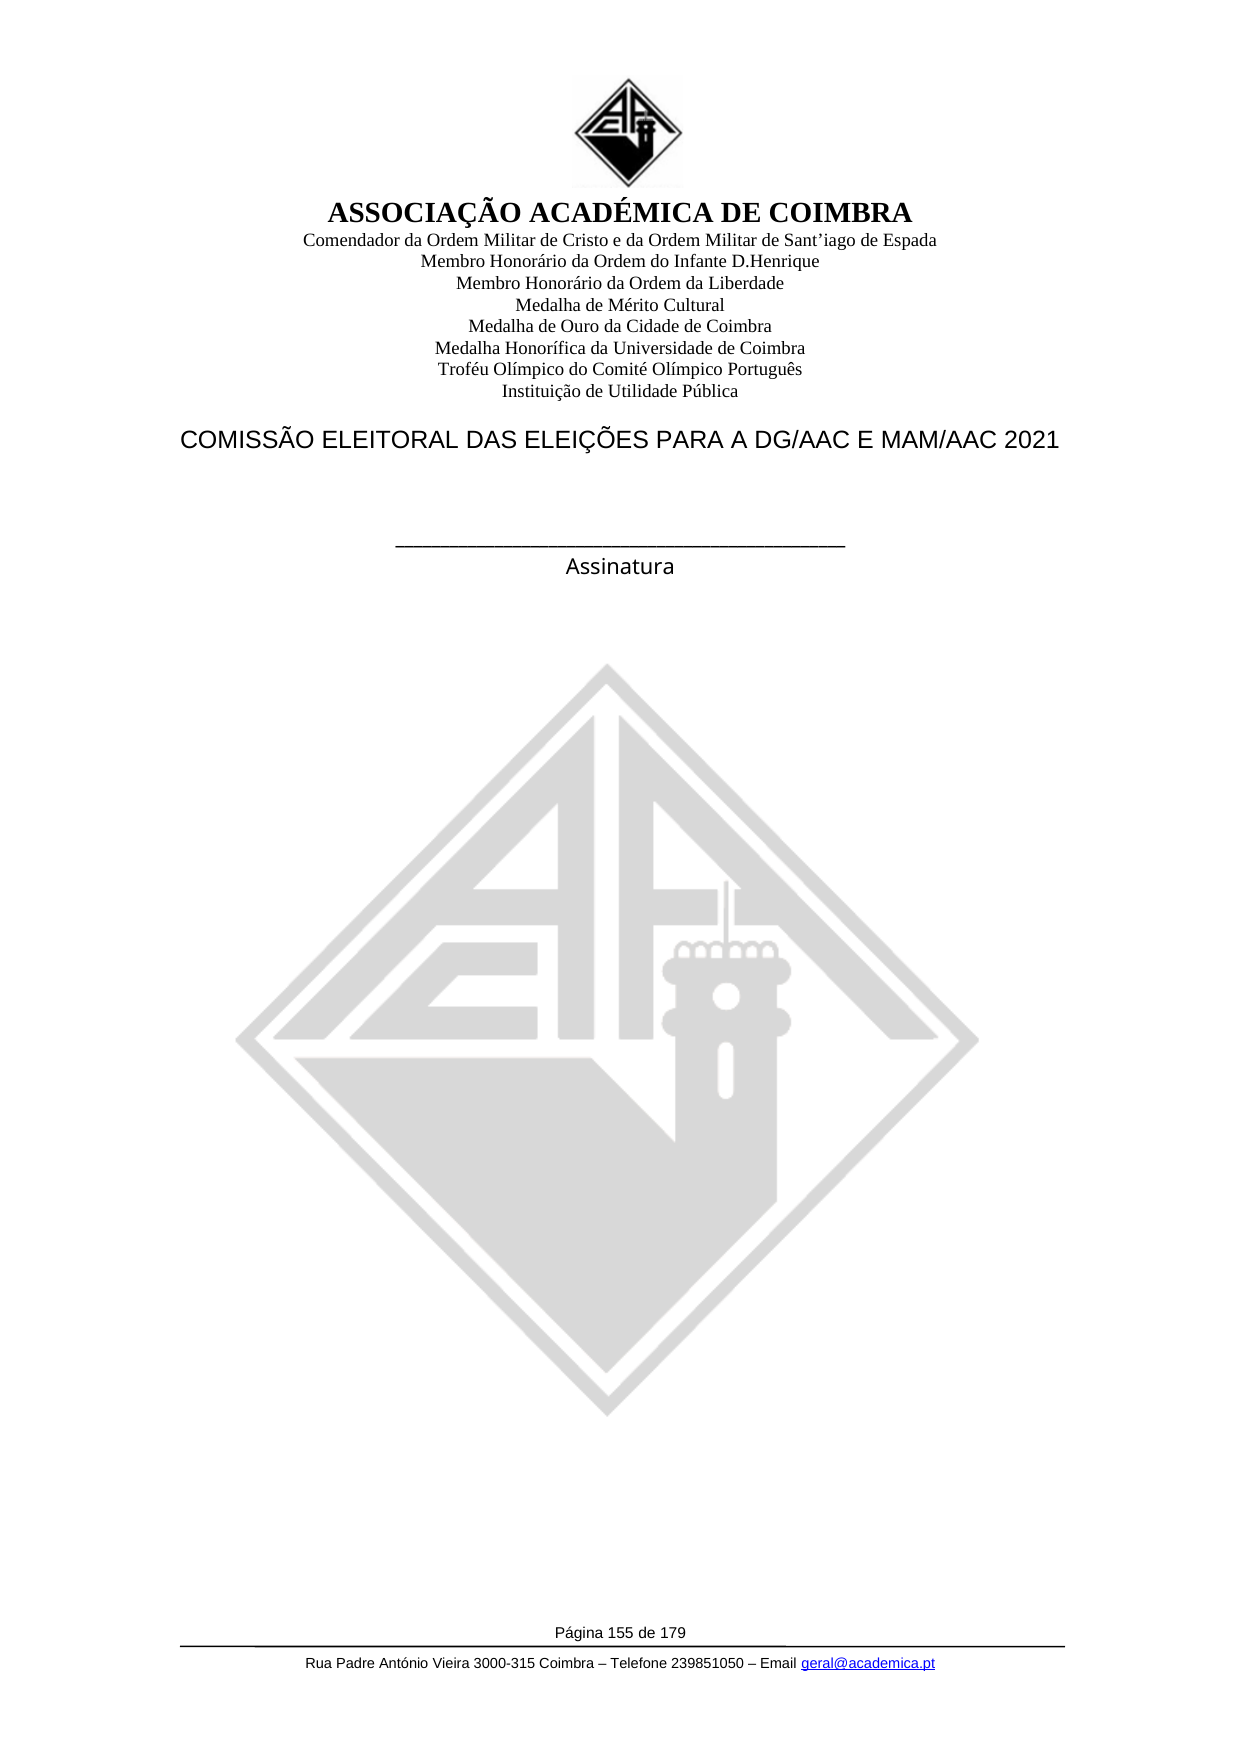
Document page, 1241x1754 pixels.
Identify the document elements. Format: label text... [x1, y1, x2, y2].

text __________________________________________________ [177, 521, 1063, 551]
text Assinatura [177, 551, 1063, 581]
picture [572, 75, 684, 188]
